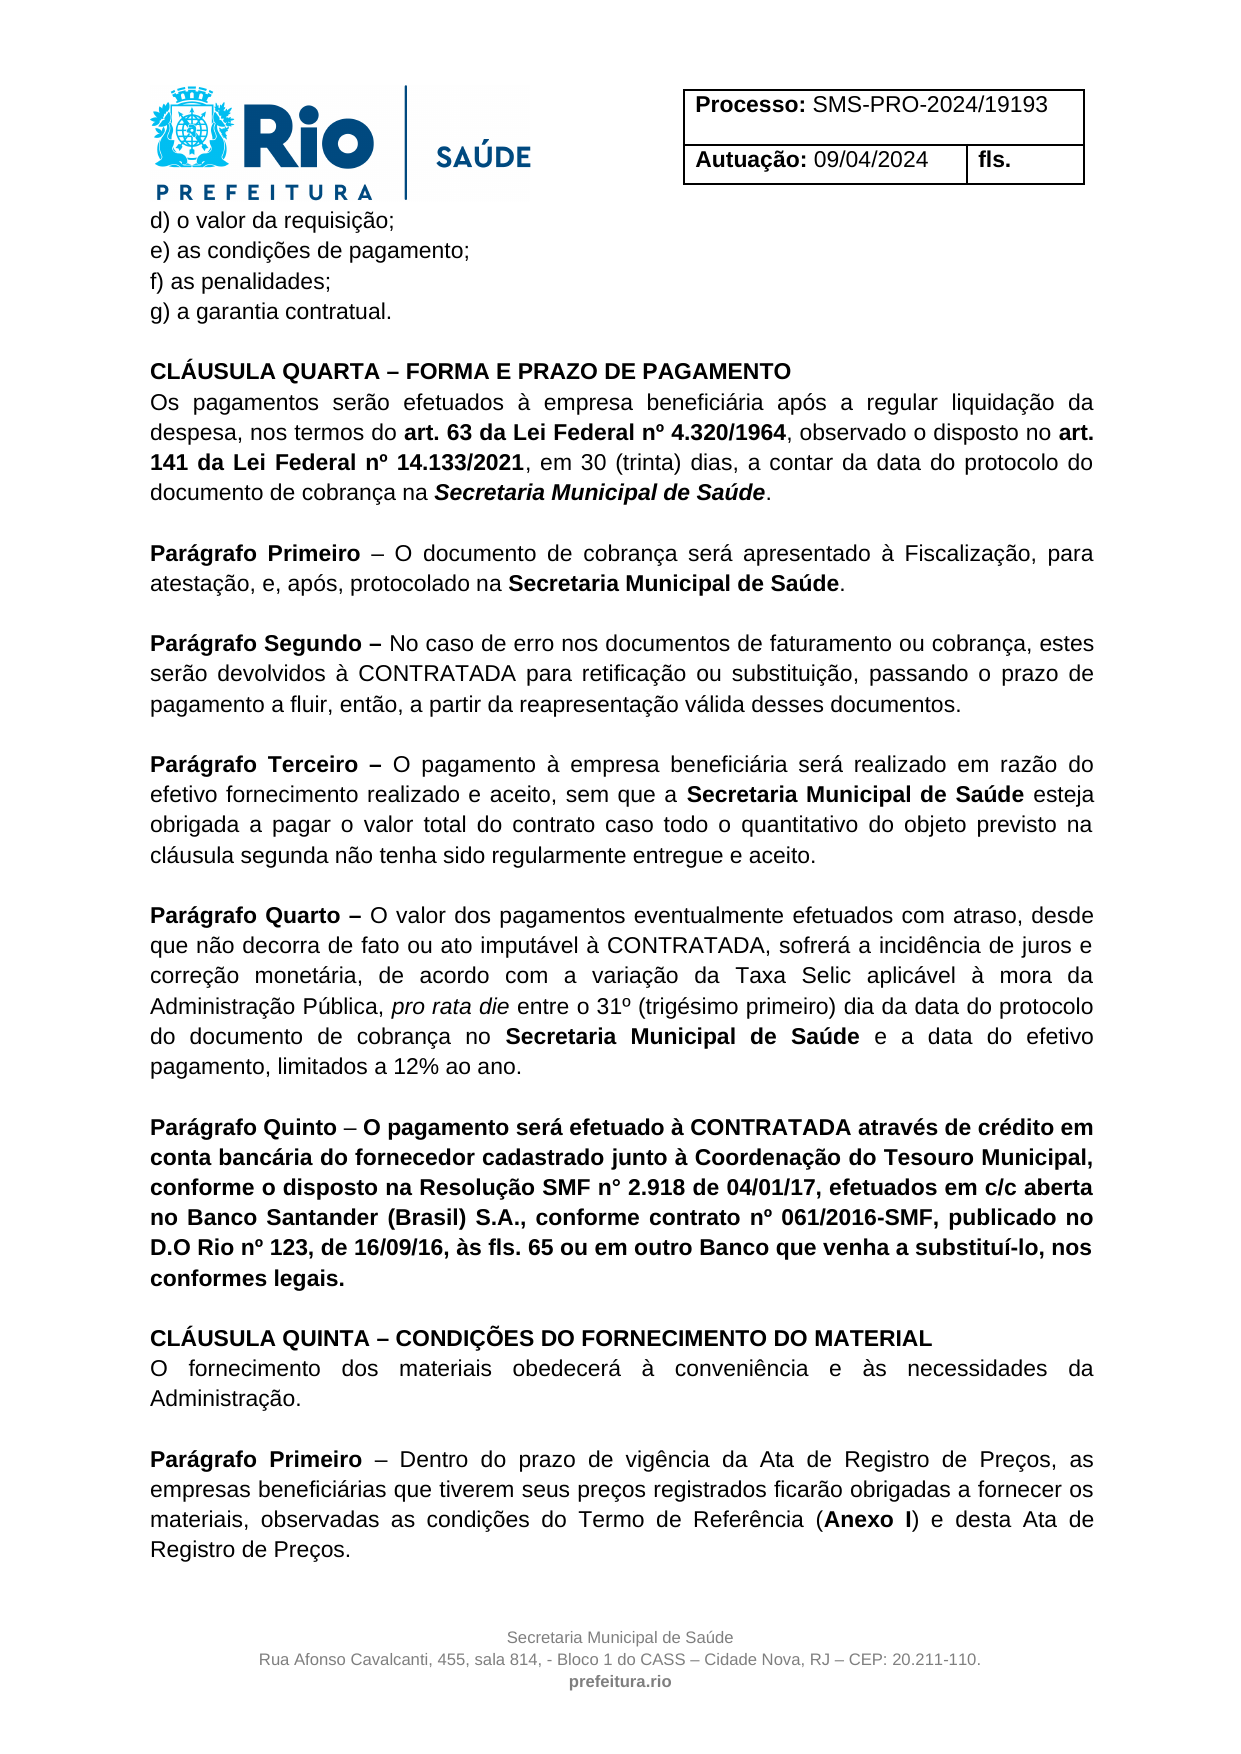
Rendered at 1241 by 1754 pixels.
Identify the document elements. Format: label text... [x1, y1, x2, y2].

text d) o valor da requisição; [150, 133, 1094, 233]
text Parágrafo Quarto – O valor dos pagamentos eventualmente efetuados com atraso, desde que não decorra de fato ou ato imputável à CONTRATADA, sofrerá a incidência de juros e correção monetária, de acordo com a variação da Taxa Selic aplicável à mora da Administração Pública, pro rata die entre o 31º (trigésimo primeiro) dia da data do protocolo do documento de cobrança no Secretaria Municipal de Saúde e a data do efetivo pagamento, limitados a 12% ao ano. [150, 902, 1094, 1079]
picture [150, 121, 162, 133]
picture [150, 85, 531, 133]
text f) as penalidades; [150, 268, 1094, 294]
text Parágrafo Primeiro – O documento de cobrança será apresentado à Fiscalização, para atestação, e, após, protocolado na Secretaria Municipal de Saúde. [150, 539, 1094, 596]
text g) a garantia contratual. [150, 298, 1094, 324]
text Parágrafo Segundo – No caso de erro nos documentos de faturamento ou cobrança, estes serão devolvidos à CONTRATADA para retificação ou substituição, passando o prazo de pagamento a fluir, então, a partir da reapresentação válida desses documentos. [150, 630, 1094, 717]
text O fornecimento dos materiais obedecerá à conveniência e às necessidades da Administração. [150, 1355, 1094, 1412]
text Parágrafo Terceiro – O pagamento à empresa beneficiária será realizado em razão do efetivo fornecimento realizado e aceito, sem que a Secretaria Municipal de Saúde esteja obrigada a pagar o valor total do contrato caso todo o quantitativo do objeto previsto na cláusula segunda não tenha sido regularmente entregue e aceito. [150, 751, 1094, 868]
text Parágrafo Quinto – O pagamento será efetuado à CONTRATADA através de crédito em conta bancária do fornecedor cadastrado junto à Coordenação do Tesouro Municipal, conforme o disposto na Resolução SMF n° 2.918 de 04/01/17, efetuados em c/c aberta no Banco Santander (Brasil) S.A., conforme contrato nº 061/2016-SMF, publicado no D.O Rio nº 123, de 16/09/16, às fls. 65 ou em outro Banco que venha a substituí-lo, nos conformes legais. [150, 1113, 1094, 1291]
subtitle CLÁUSULA QUINTA – CONDIÇÕES DO FORNECIMENTO DO MATERIAL [150, 1325, 1094, 1351]
text Os pagamentos serão efetuados à empresa beneficiária após a regular liquidação da despesa, nos termos do art. 63 da Lei Federal nº 4.320/1964, observado o disposto no art. 141 da Lei Federal nº 14.133/2021, em 30 (trinta) dias, a contar da data do protocolo do documento de cobrança na Secretaria Municipal de Saúde. [150, 388, 1094, 505]
text e) as condições de pagamento; [150, 237, 1094, 264]
subtitle CLÁUSULA QUARTA – FORMA E PRAZO DE PAGAMENTO [150, 358, 1094, 384]
text Parágrafo Primeiro – Dentro do prazo de vigência da Ata de Registro de Preços, as empresas beneficiárias que tiverem seus preços registrados ficarão obrigadas a fornecer os materiais, observadas as condições do Termo de Referência (Anexo I) e desta Ata de Registro de Preços. [150, 1446, 1094, 1563]
picture [171, 107, 213, 133]
